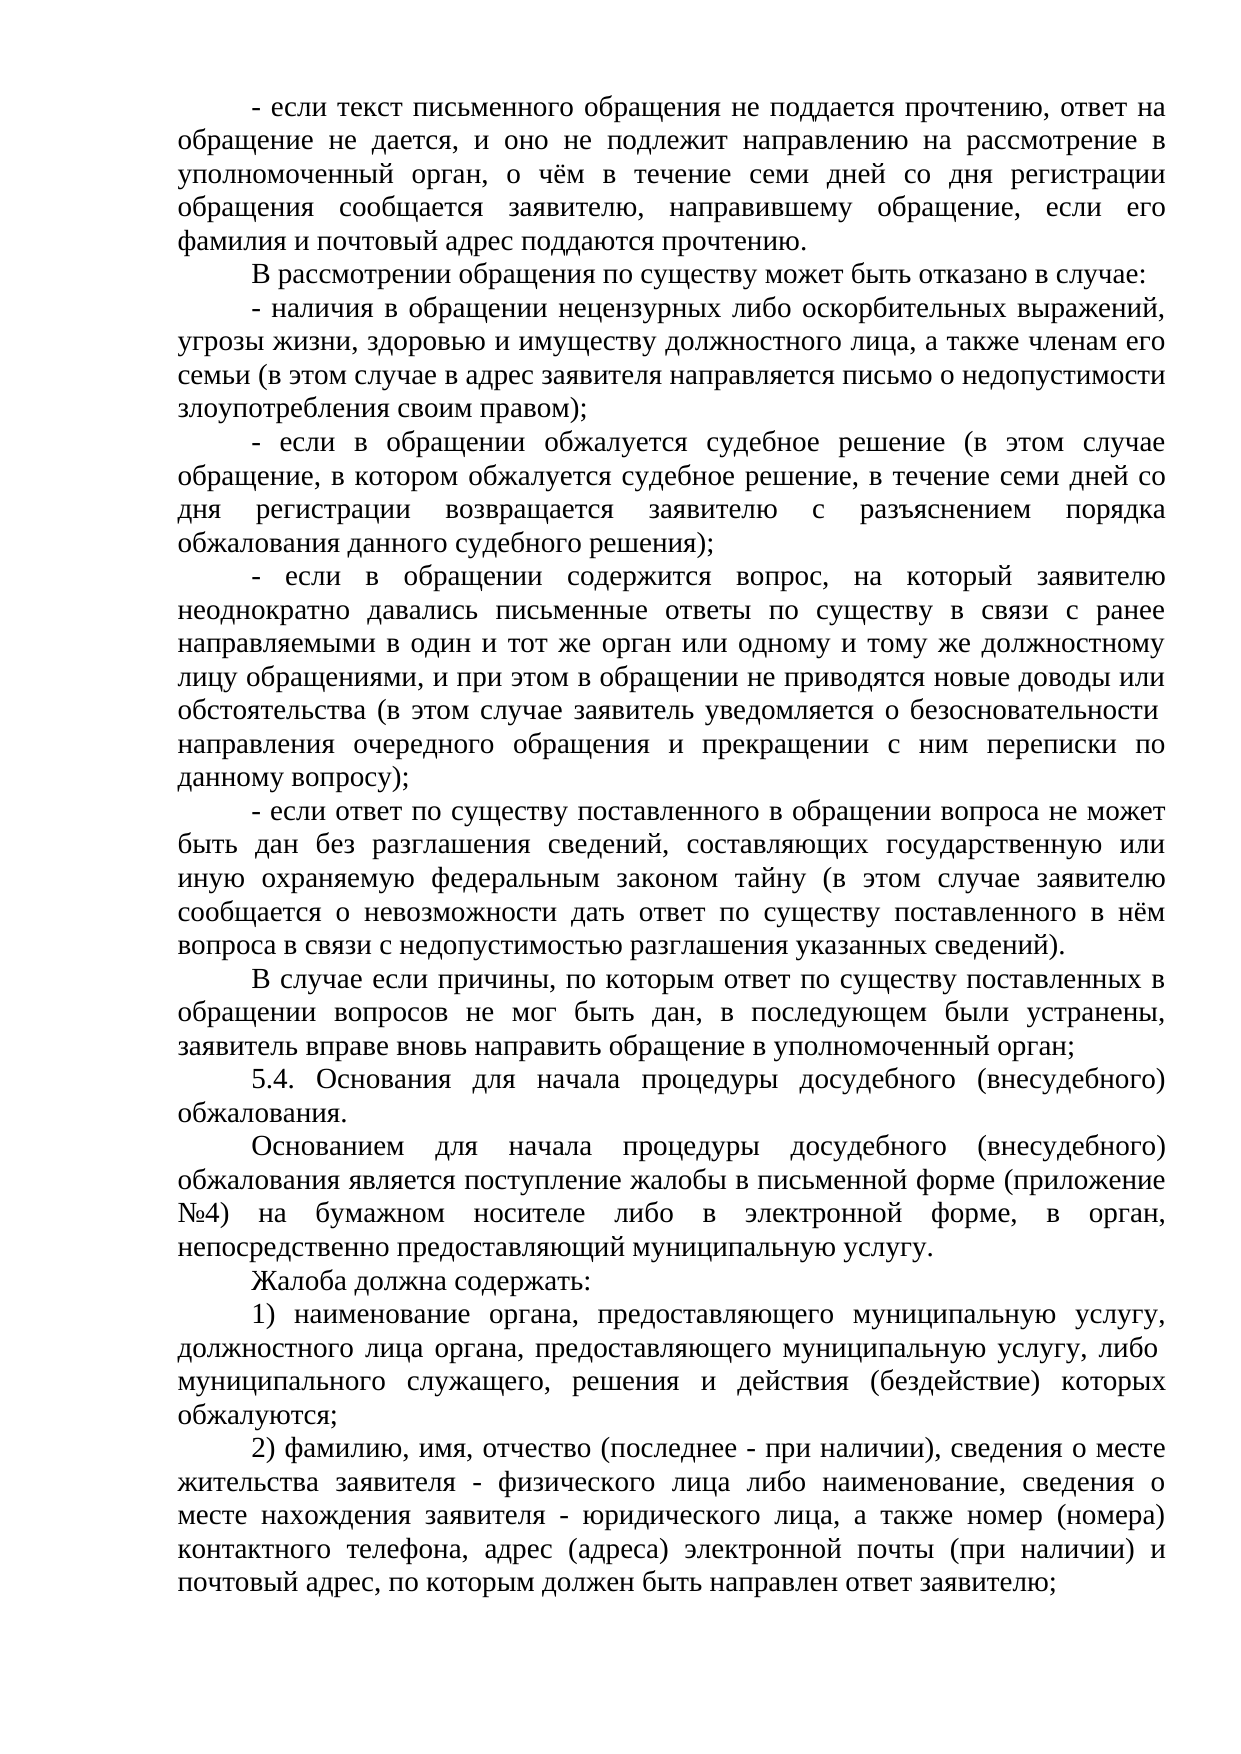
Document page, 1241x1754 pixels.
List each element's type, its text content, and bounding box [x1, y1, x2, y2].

text В рассмотрении обращения по существу может быть отказано в случае: [177, 256, 1167, 290]
text - если в обращении содержится вопрос, на который заявителю неоднократно давались письменные ответы по существу в связи с ранее направляемыми в один и тот же орган или одному и тому же должностному лицу обращениями, и при этом в обращении не приводятся новые доводы или обстоятельства (в этом случае заявитель уведомляется о безосновательности направления очередного обращения и прекращении с ним переписки по данному вопросу); [177, 558, 1167, 793]
text 2) фамилию, имя, отчество (последнее - при наличии), сведения о месте жительства заявителя - физического лица либо наименование, сведения о месте нахождения заявителя - юридического лица, а также номер (номера) контактного телефона, адрес (адреса) электронной почты (при наличии) и почтовый адрес, по которым должен быть направлен ответ заявителю; [177, 1430, 1167, 1598]
text - если текст письменного обращения не поддается прочтению, ответ на обращение не дается, и оно не подлежит направлению на рассмотрение в уполномоченный орган, о чём в течение семи дней со дня регистрации обращения сообщается заявителю, направившему обращение, если его фамилия и почтовый адрес поддаются прочтению. [177, 89, 1167, 256]
text - наличия в обращении нецензурных либо оскорбительных выражений, угрозы жизни, здоровью и имуществу должностного лица, а также членам его семьи (в этом случае в адрес заявителя направляется письмо о недопустимости злоупотребления своим правом); [177, 290, 1167, 424]
text 5.4. Основания для начала процедуры досудебного (внесудебного) обжалования. [177, 1061, 1167, 1128]
text В случае если причины, по которым ответ по существу поставленных в обращении вопросов не мог быть дан, в последующем были устранены, заявитель вправе вновь направить обращение в уполномоченный орган; [177, 961, 1167, 1061]
text Жалоба должна содержать: [177, 1263, 1167, 1296]
text - если ответ по существу поставленного в обращении вопроса не может быть дан без разглашения сведений, составляющих государственную или иную охраняемую федеральным законом тайну (в этом случае заявителю сообщается о невозможности дать ответ по существу поставленного в нём вопроса в связи с недопустимостью разглашения указанных сведений). [177, 793, 1167, 961]
text - если в обращении обжалуется судебное решение (в этом случае обращение, в котором обжалуется судебное решение, в течение семи дней со дня регистрации возвращается заявителю с разъяснением порядка обжалования данного судебного решения); [177, 424, 1167, 558]
text 1) наименование органа, предоставляющего муниципальную услугу, должностного лица органа, предоставляющего муниципальную услугу, либо муниципального служащего, решения и действия (бездействие) которых обжалуются; [177, 1296, 1167, 1430]
text Основанием для начала процедуры досудебного (внесудебного) обжалования является поступление жалобы в письменной форме (приложение №4) на бумажном носителе либо в электронной форме, в орган, непосредственно предоставляющий муниципальную услугу. [177, 1128, 1167, 1263]
